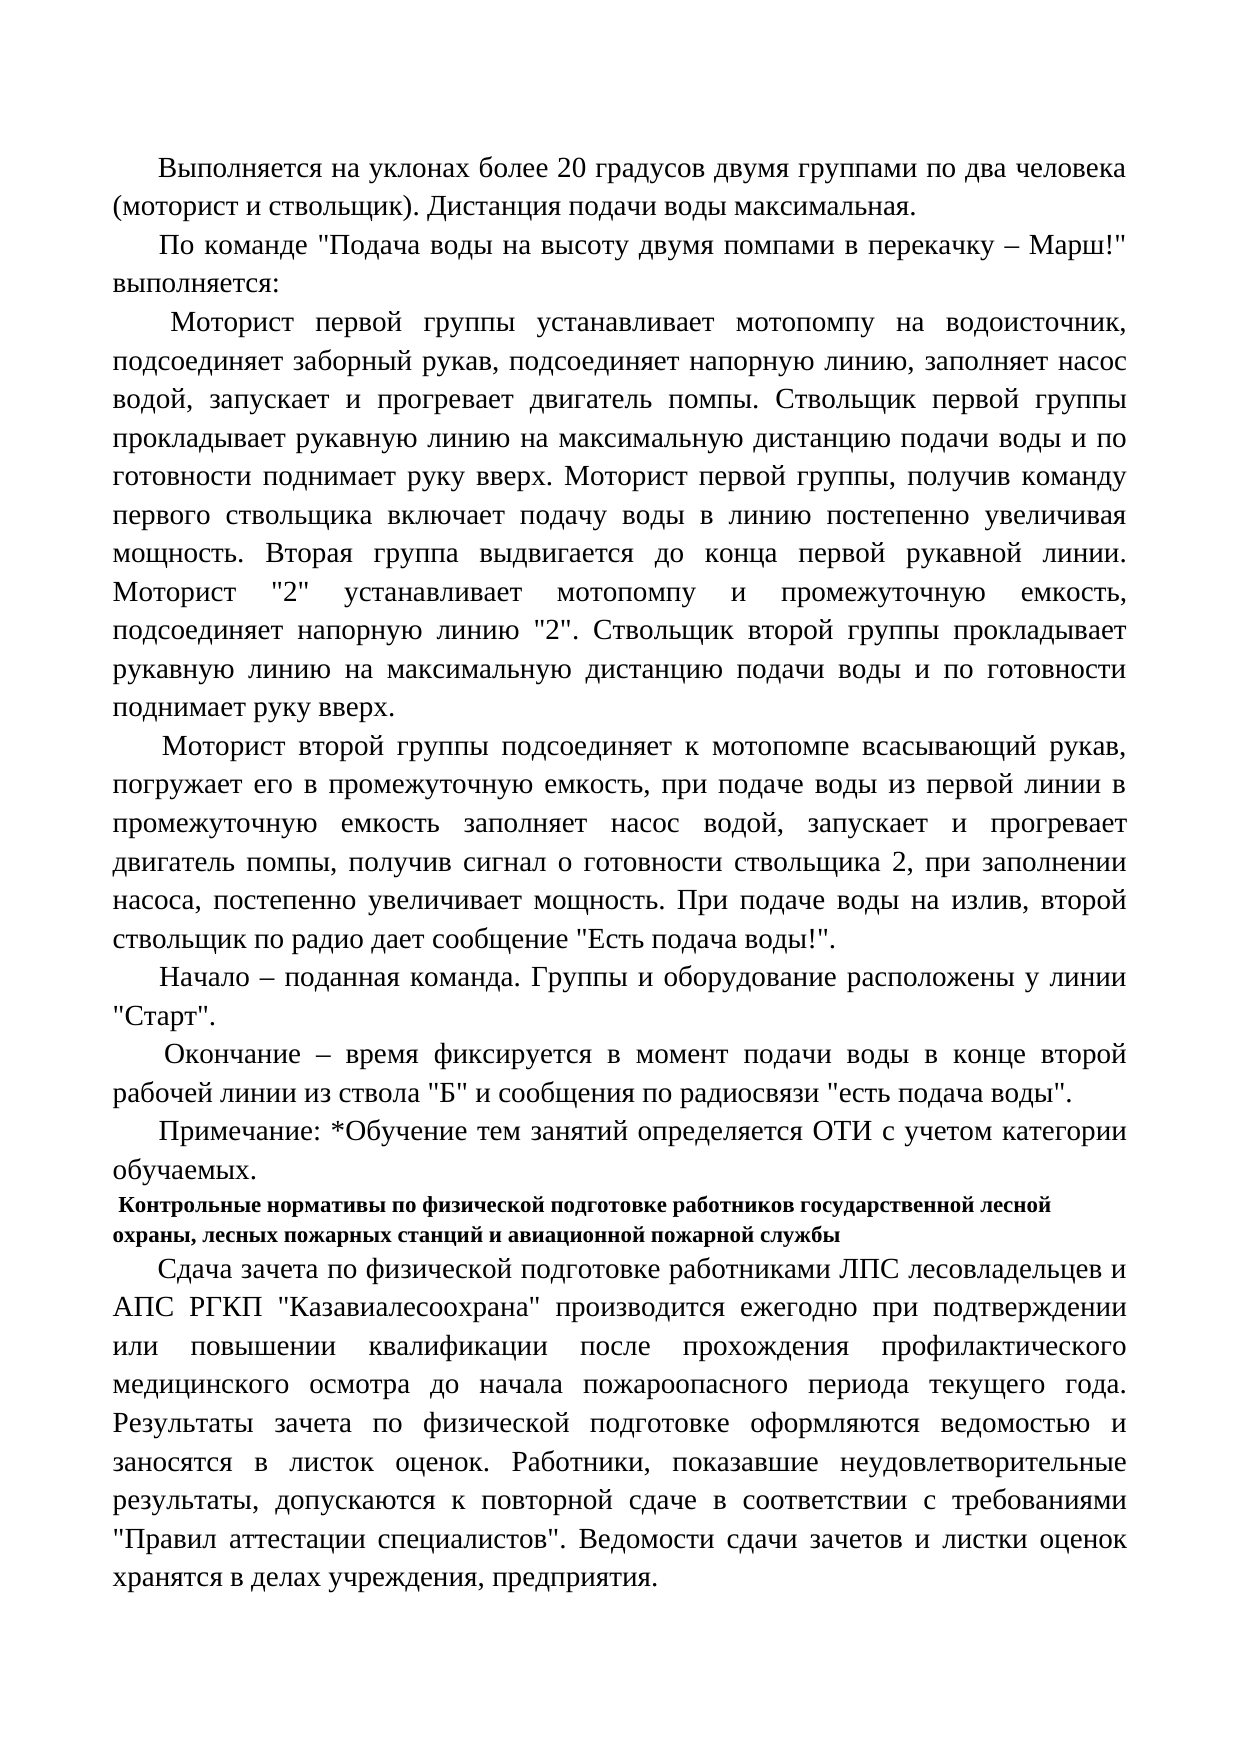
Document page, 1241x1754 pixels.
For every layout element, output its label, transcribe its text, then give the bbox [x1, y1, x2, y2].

text Моторист второй группы подсоединяет к мотопомпе всасывающий рукав, погружает его в промежуточную емкость, при подаче воды из первой линии в промежуточную емкость заполняет насос водой, запускает и прогревает двигатель помпы, получив сигнал о готовности ствольщика 2, при заполнении насоса, постепенно увеличивает мощность. При подаче воды на излив, второй ствольщик по радио дает сообщение "Есть подача воды!". [112, 728, 1128, 954]
text Моторист первой группы устанавливает мотопомпу на водоисточник, подсоединяет заборный рукав, подсоединяет напорную линию, заполняет насос водой, запускает и прогревает двигатель помпы. Ствольщик первой группы прокладывает рукавную линию на максимальную дистанцию подачи воды и по готовности поднимает руку вверх. Моторист первой группы, получив команду первого ствольщика включает подачу воды в линию постепенно увеличивая мощность. Вторая группа выдвигается до конца первой рукавной линии. Моторист "2" устанавливает мотопомпу и промежуточную емкость, подсоединяет напорную линию "2". Ствольщик второй группы прокладывает рукавную линию на максимальную дистанцию подачи воды и по готовности поднимает руку вверх. [112, 304, 1128, 723]
text Начало – поданная команда. Группы и оборудование расположены у линии "Старт". [112, 959, 1128, 1031]
text По команде "Подача воды на высоту двумя помпами в перекачку – Марш!" выполняется: [112, 227, 1128, 299]
text Сдача зачета по физической подготовке работниками ЛПС лесовладельцев и АПС РГКП "Казавиалесоохрана" производится ежегодно при подтверждении или повышении квалификации после прохождения профилактического медицинского осмотра до начала пожароопасного периода текущего года. Результаты зачета по физической подготовке оформляются ведомостью и заносятся в листок оценок. Работники, показавшие неудовлетворительные результаты, допускаются к повторной сдаче в соответствии с требованиями "Правил аттестации специалистов". Ведомости сдачи зачетов и листки оценок хранятся в делах учреждения, предприятия. [112, 1251, 1128, 1593]
text Примечание: *Обучение тем занятий определяется ОТИ с учетом категории обучаемых. [112, 1113, 1128, 1186]
text Контрольные нормативы по физической подготовке работников государственной лесной охраны, лесных пожарных станций и авиационной пожарной службы [112, 1191, 1128, 1247]
text Выполняется на уклонах более 20 градусов двумя группами по два человека (моторист и ствольщик). Дистанция подачи воды максимальная. [112, 150, 1128, 222]
text Окончание – время фиксируется в момент подачи воды в конце второй рабочей линии из ствола "Б" и сообщения по радиосвязи "есть подача воды". [112, 1036, 1128, 1108]
